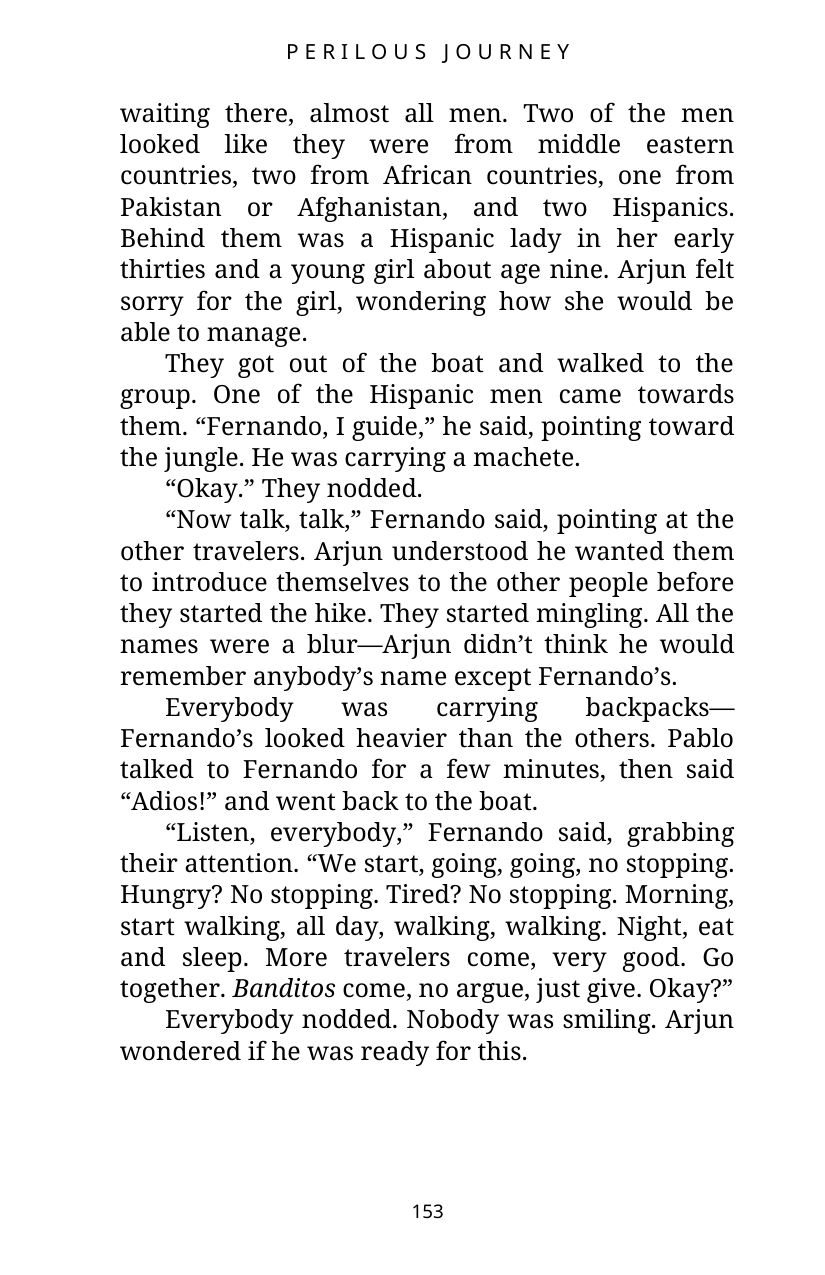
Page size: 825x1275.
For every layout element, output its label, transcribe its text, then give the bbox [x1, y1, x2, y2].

text Everybody was carrying backpacks—Fernando’s looked heavier than the others. Pablo talked to Fernando for a few minutes, then said “Adios!” and went back to the boat. [120, 691, 735, 816]
text “Listen, everybody,” Fernando said, grabbing their attention. “We start, going, going, no stopping. Hungry? No stopping. Tired? No stopping. Morning, start walking, all day, walking, walking. Night, eat and sleep. More travelers come, very good. Go together. Banditos come, no argue, just give. Okay?” [120, 816, 735, 1004]
text They got out of the boat and walked to the group. One of the Hispanic men came towards them. “Fernando, I guide,” he said, pointing toward the jungle. He was carrying a machete. [120, 347, 735, 472]
text Everybody nodded. Nobody was smiling. Arjun wondered if he was ready for this. [120, 1004, 735, 1066]
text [120, 97, 735, 347]
text “Okay.” They nodded. [120, 472, 735, 504]
text “Now talk, talk,” Fernando said, pointing at the other travelers. Arjun understood he wanted them to introduce themselves to the other people before they started the hike. They started mingling. All the names were a blur—Arjun didn’t think he would remember anybody’s name except Fernando’s. [120, 504, 735, 691]
